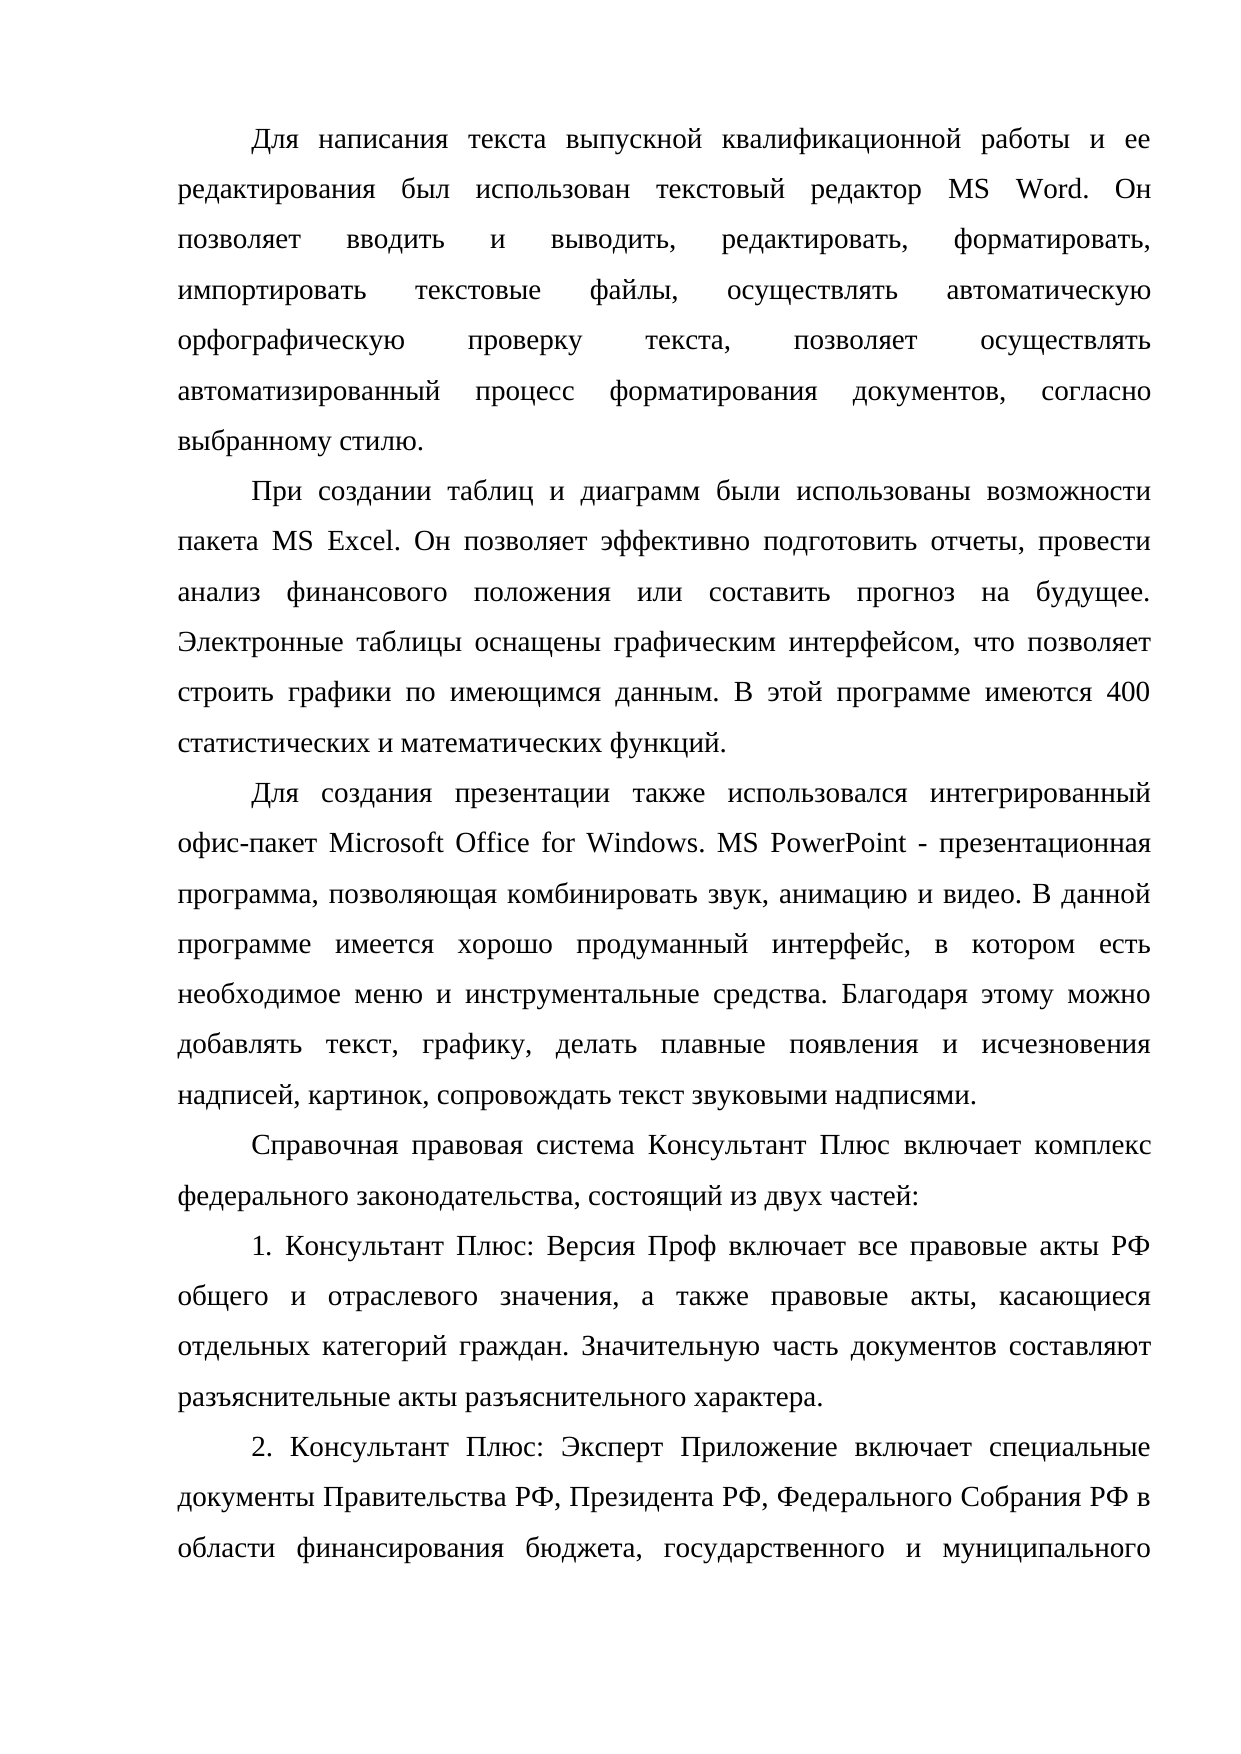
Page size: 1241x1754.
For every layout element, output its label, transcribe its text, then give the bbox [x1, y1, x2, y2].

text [177, 1429, 1152, 1563]
text Для написания текста выпускной квалификационной работы и ее редактирования был использован текстовый редактор MS Word. Он позволяет вводить и выводить, редактировать, форматировать, импортировать текстовые файлы, осуществлять автоматическую орфографическую проверку текста, позволяет осуществлять автоматизированный процесс форматирования документов, согласно выбранному стилю. [177, 121, 1152, 456]
text При создании таблиц и диаграмм были использованы возможности пакета MS Excel. Он позволяет эффективно подготовить отчеты, провести анализ финансового положения или составить прогноз на будущее. Электронные таблицы оснащены графическим интерфейсом, что позволяет строить графики по имеющимся данным. В этой программе имеются 400 статистических и математических функций. [177, 473, 1152, 758]
text 1. Консультант Плюс: Версия Проф включает все правовые акты РФ общего и отраслевого значения, а также правовые акты, касающиеся отдельных категорий граждан. Значительную часть документов составляют разъяснительные акты разъяснительного характера. [177, 1228, 1152, 1412]
text Справочная правовая система Консультант Плюс включает комплекс федерального законодательства, состоящий из двух частей: [177, 1127, 1152, 1211]
text Для создания презентации также использовался интегрированный офис-пакет Microsoft Office for Windows. MS PowerPoint - презентационная программа, позволяющая комбинировать звук, анимацию и видео. В данной программе имеется хорошо продуманный интерфейс, в котором есть необходимое меню и инструментальные средства. Благодаря этому можно добавлять текст, графику, делать плавные появления и исчезновения надписей, картинок, сопровождать текст звуковыми надписями. [177, 775, 1152, 1111]
